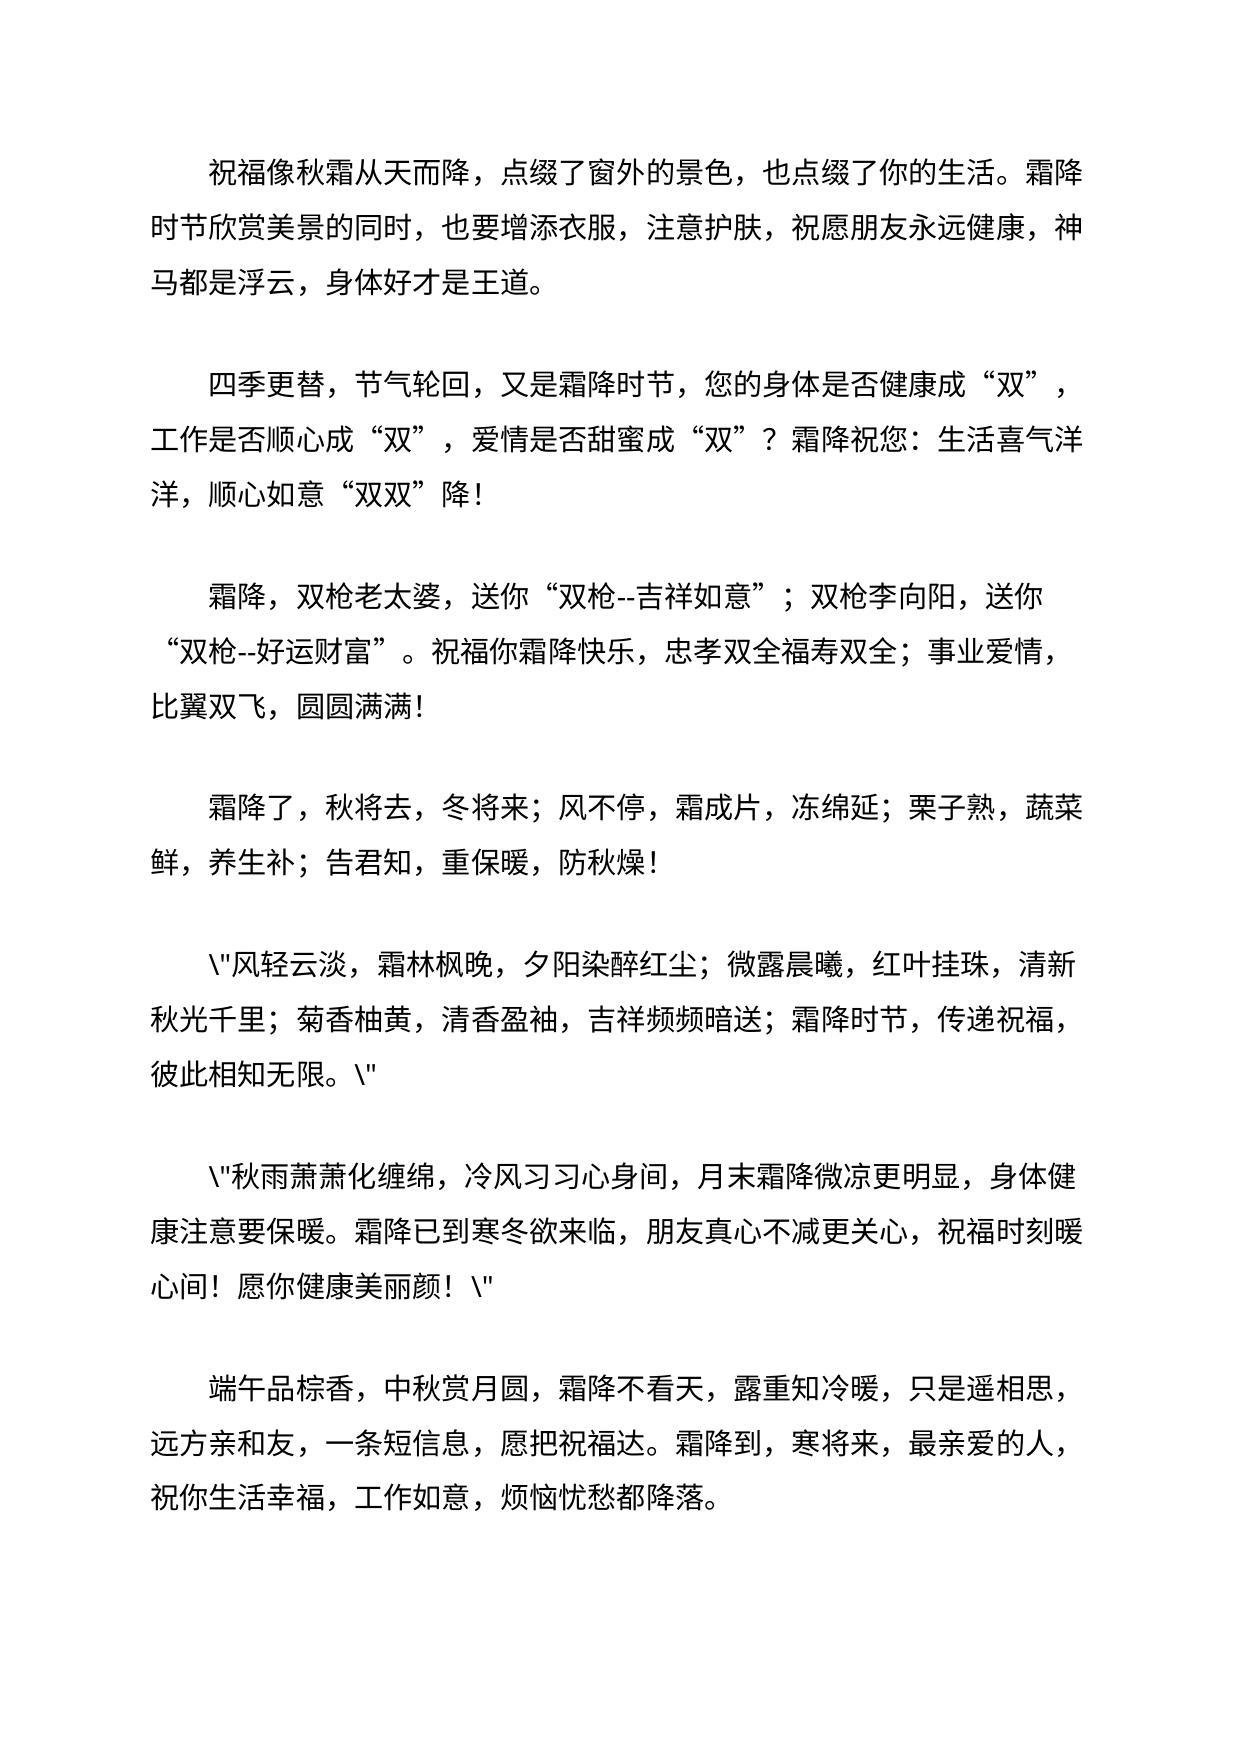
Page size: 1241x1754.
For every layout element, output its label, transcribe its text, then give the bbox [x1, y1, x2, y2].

text 祝福像秋霜从天而降，点缀了窗外的景色，也点缀了你的生活。霜降时节欣赏美景的同时，也要增添衣服，注意护肤，祝愿朋友永远健康，神马都是浮云，身体好才是王道。 [150, 150, 1090, 302]
text 四季更替，节气轮回，又是霜降时节，您的身体是否健康成“双”，工作是否顺心成“双”，爱情是否甜蜜成“双”？霜降祝您：生活喜气洋洋，顺心如意“双双”降！ [150, 362, 1090, 514]
text \"风轻云淡，霜林枫晚，夕阳染醉红尘；微露晨曦，红叶挂珠，清新秋光千里；菊香柚黄，清香盈袖，吉祥频频暗送；霜降时节，传递祝福，彼此相知无限。\" [150, 942, 1090, 1094]
text 端午品棕香，中秋赏月圆，霜降不看天，露重知冷暖，只是遥相思，远方亲和友，一条短信息，愿把祝福达。霜降到，寒将来，最亲爱的人，祝你生活幸福，工作如意，烦恼忧愁都降落。 [150, 1365, 1090, 1517]
text \"秋雨萧萧化缠绵，冷风习习心身间，月末霜降微凉更明显，身体健康注意要保暖。霜降已到寒冬欲来临，朋友真心不减更关心，祝福时刻暖心间！愿你健康美丽颜！\" [150, 1153, 1090, 1306]
text 霜降了，秋将去，冬将来；风不停，霜成片，冻绵延；栗子熟，蔬菜鲜，养生补；告君知，重保暖，防秋燥！ [150, 785, 1090, 882]
text 霜降，双枪老太婆，送你“双枪--吉祥如意”；双枪李向阳，送你“双枪--好运财富”。祝福你霜降快乐，忠孝双全福寿双全；事业爱情，比翼双飞，圆圆满满！ [150, 573, 1090, 725]
